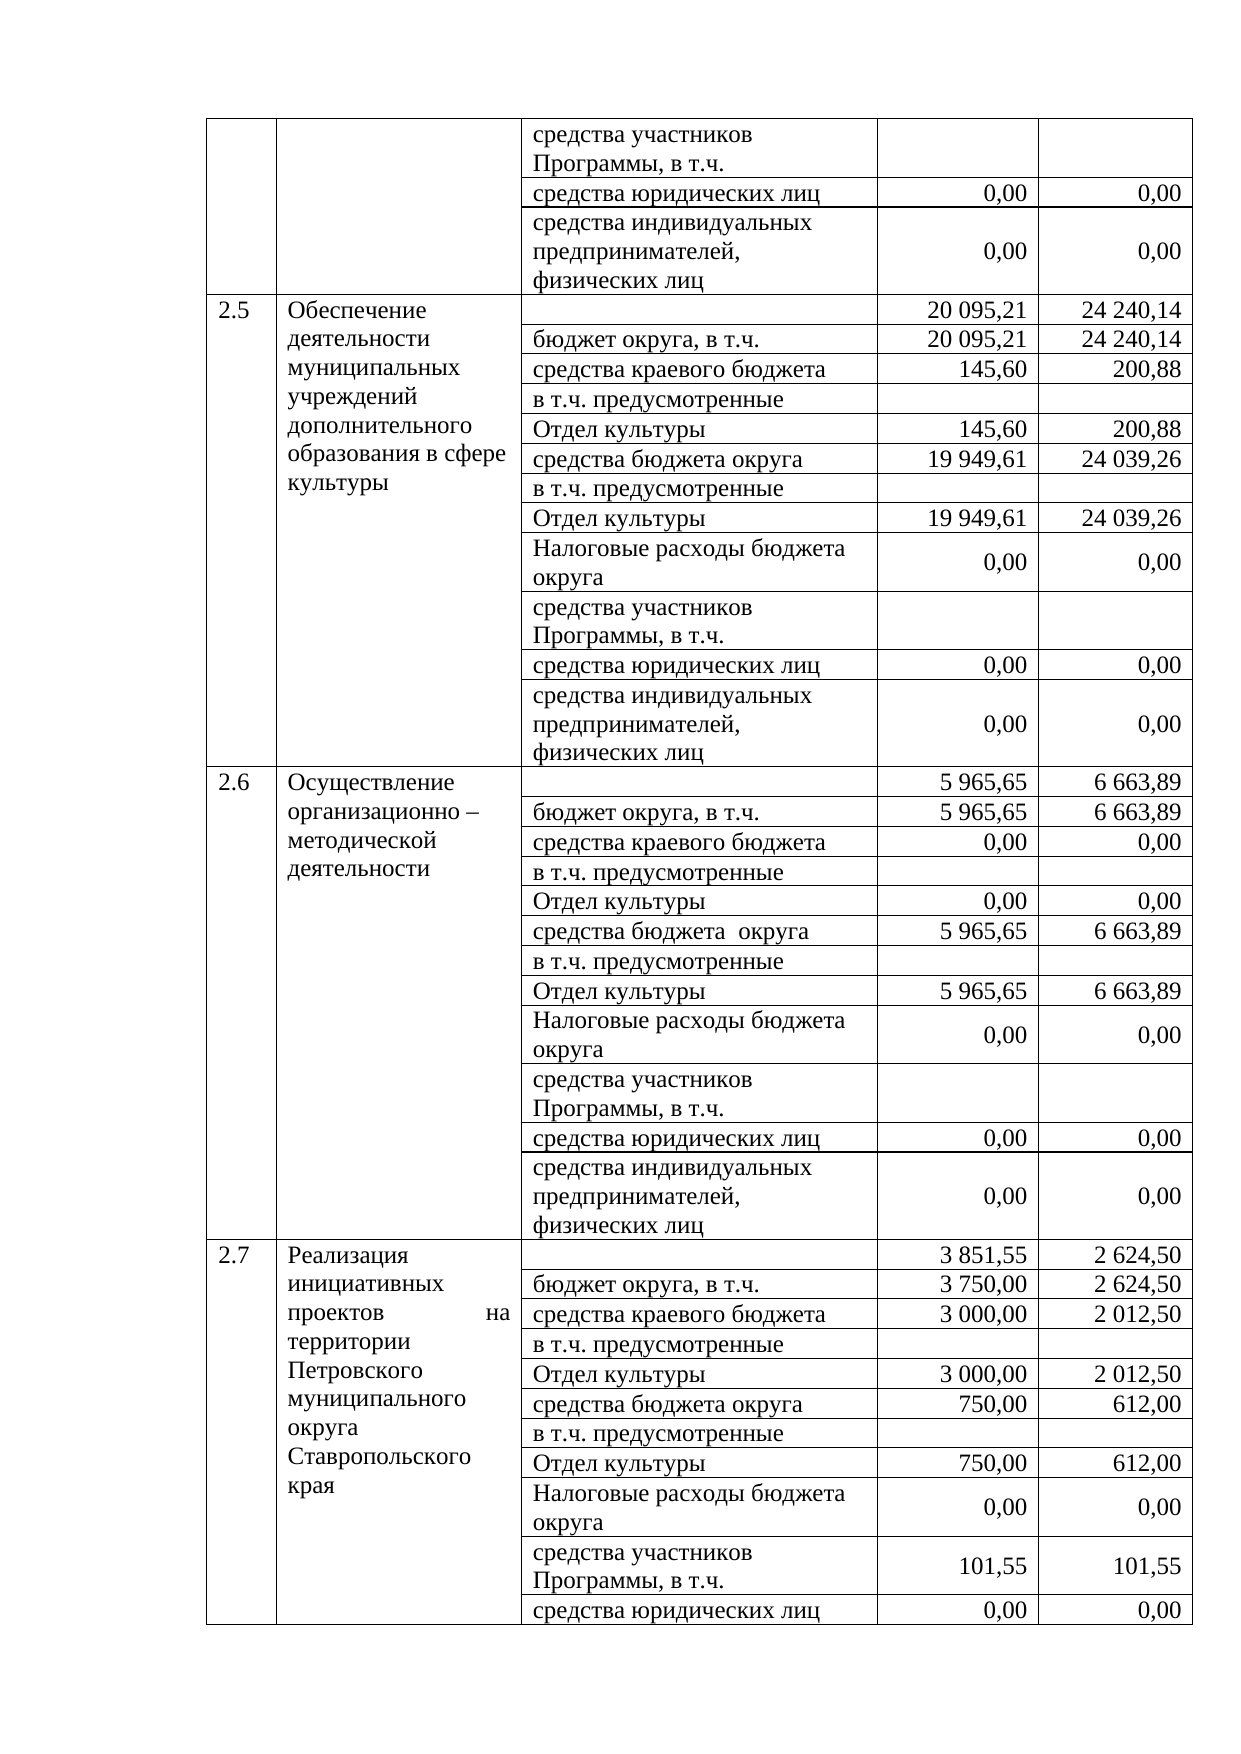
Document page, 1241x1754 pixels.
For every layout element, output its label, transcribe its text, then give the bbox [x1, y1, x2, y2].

table_cell Налоговые расходы бюджета округа [522, 1478, 877, 1536]
table_cell 19 949,61 [878, 444, 1038, 472]
table_cell 0,00 [1039, 1006, 1192, 1063]
table_cell Реализация инициативных проектов на территории Петровского муниципального округа Ставропольского края [277, 1240, 521, 1624]
table_cell 0,00 [1039, 886, 1192, 915]
table_cell [878, 946, 1038, 975]
table_cell средства юридических лиц [522, 1595, 877, 1624]
table_cell 0,00 [1039, 1478, 1192, 1536]
table_cell Обеспечение деятельности муниципальных учреждений дополнительного образования в сфере культуры [277, 295, 521, 766]
table_cell 0,00 [878, 208, 1038, 294]
table_cell [878, 857, 1038, 885]
table_cell в т.ч. предусмотренные [522, 857, 877, 885]
table_cell 0,00 [878, 1153, 1038, 1239]
table_cell 101,55 [878, 1537, 1038, 1594]
table_cell [1039, 1329, 1192, 1358]
table_cell 200,88 [1039, 414, 1192, 443]
table_cell [522, 1240, 877, 1268]
table_cell в т.ч. предусмотренные [522, 946, 877, 975]
table_cell [522, 295, 877, 323]
table_cell 101,55 [1039, 1537, 1192, 1594]
table_cell [878, 1064, 1038, 1122]
table_cell 24 039,26 [1039, 444, 1192, 472]
table_cell средства бюджета округа [522, 916, 877, 945]
table_cell 0,00 [1039, 533, 1192, 591]
table_cell [1039, 946, 1192, 975]
table_cell 612,00 [1039, 1389, 1192, 1417]
table_cell средства юридических лиц [522, 650, 877, 679]
table_cell средства участников Программы, в т.ч. [522, 1064, 877, 1122]
table_cell 0,00 [1039, 1595, 1192, 1624]
table_cell 0,00 [1039, 208, 1192, 294]
table_cell [1039, 474, 1192, 502]
table_cell 3 851,55 [878, 1240, 1038, 1268]
table_cell [522, 767, 877, 796]
table_cell 24 240,14 [1039, 295, 1192, 323]
table_cell бюджет округа, в т.ч. [522, 325, 877, 353]
table_cell средства участников Программы, в т.ч. [522, 592, 877, 649]
table_cell 145,60 [878, 414, 1038, 443]
table_cell средства участников Программы, в т.ч. [522, 119, 877, 177]
table_cell 612,00 [1039, 1448, 1192, 1477]
table_cell 5 965,65 [878, 797, 1038, 826]
table_cell 0,00 [878, 1006, 1038, 1063]
table_cell [1039, 592, 1192, 649]
table_cell 750,00 [878, 1389, 1038, 1417]
table_cell 0,00 [878, 680, 1038, 766]
table_cell 0,00 [1039, 827, 1192, 856]
table_cell бюджет округа, в т.ч. [522, 797, 877, 826]
table_cell 0,00 [878, 1478, 1038, 1536]
table_cell [1039, 1064, 1192, 1122]
table_cell Отдел культуры [522, 1448, 877, 1477]
table_cell 2 624,50 [1039, 1270, 1192, 1298]
table_cell средства индивидуальных предпринимателей, физических лиц [522, 1153, 877, 1239]
table_cell Отдел культуры [522, 886, 877, 915]
table_cell средства бюджета округа [522, 1389, 877, 1417]
table_cell 0,00 [878, 650, 1038, 679]
table_cell в т.ч. предусмотренные [522, 384, 877, 413]
table_cell 0,00 [878, 533, 1038, 591]
table_cell [1039, 1419, 1192, 1447]
table_cell 0,00 [1039, 1153, 1192, 1239]
table_cell [878, 119, 1038, 177]
table_cell Отдел культуры [522, 976, 877, 1004]
table_cell средства участников Программы, в т.ч. [522, 1537, 877, 1594]
table_cell средства индивидуальных предпринимателей, физических лиц [522, 680, 877, 766]
table_cell средства юридических лиц [522, 1123, 877, 1151]
table_cell Отдел культуры [522, 414, 877, 443]
table_cell в т.ч. предусмотренные [522, 1329, 877, 1358]
table_cell [1039, 119, 1192, 177]
table_cell 2.5 [207, 295, 276, 766]
table_cell в т.ч. предусмотренные [522, 1419, 877, 1447]
table_cell Налоговые расходы бюджета округа [522, 533, 877, 591]
table_cell 6 663,89 [1039, 976, 1192, 1004]
table_cell 6 663,89 [1039, 767, 1192, 796]
table_cell 0,00 [878, 1595, 1038, 1624]
table_cell 20 095,21 [878, 295, 1038, 323]
table_cell [1039, 384, 1192, 413]
table_cell 2.7 [207, 1240, 276, 1624]
table_cell 200,88 [1039, 354, 1192, 383]
table_cell средства юридических лиц [522, 178, 877, 206]
table_cell 0,00 [878, 178, 1038, 206]
table_cell средства бюджета округа [522, 444, 877, 472]
table_cell Отдел культуры [522, 503, 877, 532]
table_cell в т.ч. предусмотренные [522, 474, 877, 502]
table_cell 0,00 [1039, 1123, 1192, 1151]
table_cell Налоговые расходы бюджета округа [522, 1006, 877, 1063]
table_cell 0,00 [1039, 178, 1192, 206]
table_cell 2 012,50 [1039, 1299, 1192, 1328]
table_cell 2 624,50 [1039, 1240, 1192, 1268]
table_cell 24 039,26 [1039, 503, 1192, 532]
table_cell 0,00 [878, 886, 1038, 915]
table_cell 5 965,65 [878, 916, 1038, 945]
table_cell средства краевого бюджета [522, 827, 877, 856]
table_cell 0,00 [1039, 650, 1192, 679]
table_cell Осуществление организационно – методической деятельности [277, 767, 521, 1239]
table_cell 5 965,65 [878, 767, 1038, 796]
table_cell 24 240,14 [1039, 325, 1192, 353]
table_cell средства индивидуальных предпринимателей, физических лиц [522, 208, 877, 294]
table_cell средства краевого бюджета [522, 1299, 877, 1328]
table_cell 6 663,89 [1039, 797, 1192, 826]
table_cell 0,00 [1039, 680, 1192, 766]
table_cell [878, 1329, 1038, 1358]
table_cell 2.6 [207, 767, 276, 1239]
table_cell 0,00 [878, 1123, 1038, 1151]
table_cell 145,60 [878, 354, 1038, 383]
table_cell 3 000,00 [878, 1359, 1038, 1388]
table_cell 3 750,00 [878, 1270, 1038, 1298]
table_cell 2 012,50 [1039, 1359, 1192, 1388]
table_cell 6 663,89 [1039, 916, 1192, 945]
table_cell 20 095,21 [878, 325, 1038, 353]
table_cell [878, 384, 1038, 413]
table_cell [1039, 857, 1192, 885]
table_cell Отдел культуры [522, 1359, 877, 1388]
table_cell [878, 1419, 1038, 1447]
table_cell 750,00 [878, 1448, 1038, 1477]
table_cell 19 949,61 [878, 503, 1038, 532]
table_cell 0,00 [878, 827, 1038, 856]
table_cell бюджет округа, в т.ч. [522, 1270, 877, 1298]
table_cell средства краевого бюджета [522, 354, 877, 383]
table_cell 5 965,65 [878, 976, 1038, 1004]
table_cell [878, 592, 1038, 649]
table_cell [878, 474, 1038, 502]
table_cell 3 000,00 [878, 1299, 1038, 1328]
